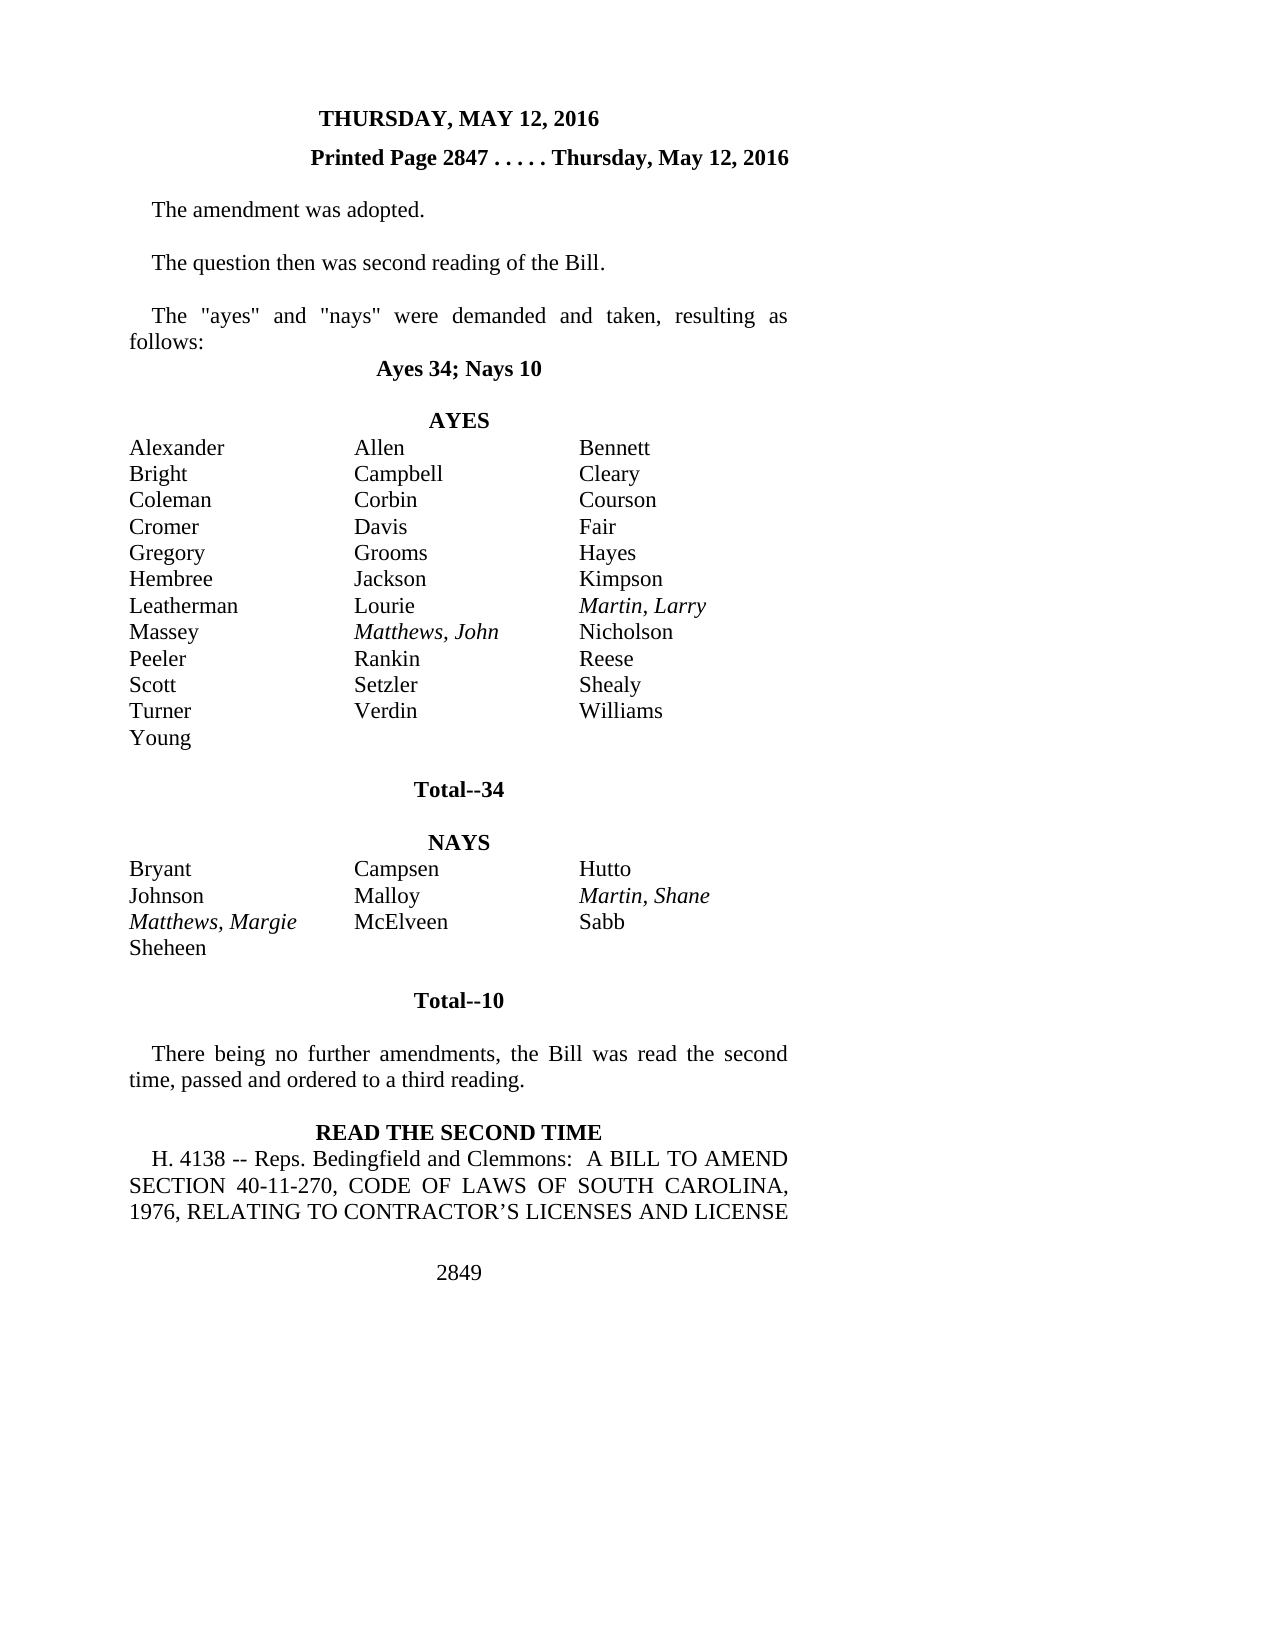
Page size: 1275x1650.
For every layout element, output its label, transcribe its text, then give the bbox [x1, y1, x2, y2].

text Coleman Corbin Courson [129, 486, 789, 513]
text Young [129, 724, 789, 750]
text The question then was second reading of the Bill. [129, 249, 789, 276]
text Gregory Grooms Hayes [129, 539, 789, 566]
text READ THE SECOND TIME [129, 1119, 789, 1145]
text Turner Verdin Williams [129, 697, 789, 724]
text Hembree Jackson Kimpson [129, 566, 789, 592]
text Peeler Rankin Reese [129, 644, 789, 671]
text Massey Matthews, John Nicholson [129, 618, 789, 644]
text Johnson Malloy Martin, Shane [129, 882, 789, 908]
text Sheheen [129, 934, 789, 961]
text The "ayes" and "nays" were demanded and taken, resulting as follows: [129, 302, 789, 355]
text Matthews, Margie McElveen Sabb [129, 908, 789, 934]
text Total--34 [129, 776, 789, 803]
text Scott Setzler Shealy [129, 671, 789, 697]
text AYES [129, 407, 789, 434]
text There being no further amendments, the Bill was read the second time, passed and ordered to a third reading. [129, 1040, 789, 1093]
text Leatherman Lourie Martin, Larry [129, 592, 789, 618]
text Cromer Davis Fair [129, 513, 789, 539]
text Bright Campbell Cleary [129, 460, 789, 486]
text Ayes 34; Nays 10 [129, 355, 789, 381]
text Alexander Allen Bennett [129, 434, 789, 460]
text NAYS [129, 829, 789, 855]
text The amendment was adopted. [129, 197, 789, 223]
text Printed Page 2847 . . . . . Thursday, May 12, 2016 [129, 144, 789, 170]
text Bryant Campsen Hutto [129, 855, 789, 882]
text Total--10 [129, 987, 789, 1013]
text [129, 1145, 789, 1224]
